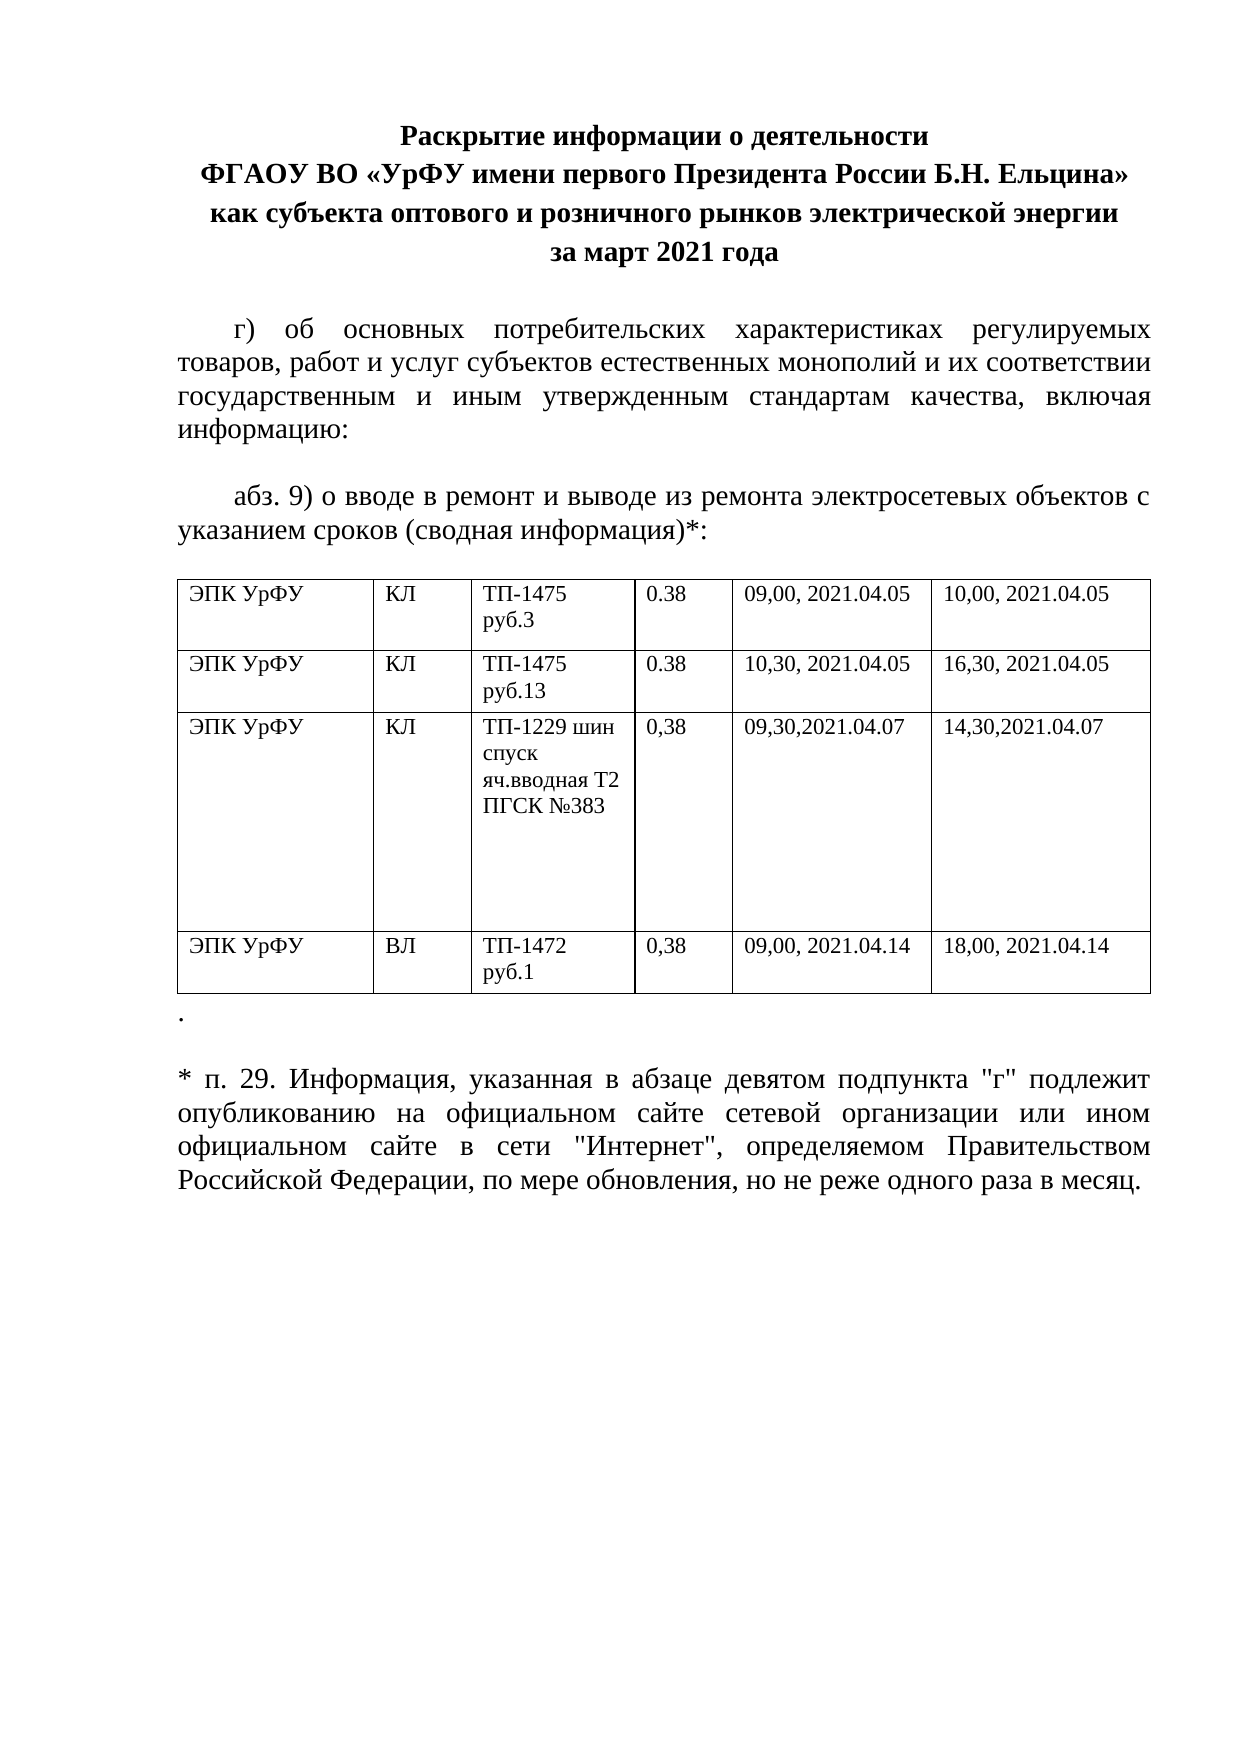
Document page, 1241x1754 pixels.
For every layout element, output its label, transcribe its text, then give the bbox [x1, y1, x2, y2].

text Раскрытие информации о деятельности [177, 118, 1152, 152]
text ФГАОУ ВО «УрФУ имени первого Президента России Б.Н. Ельцина» [177, 157, 1152, 190]
table_header ЭПК УрФУ [178, 580, 373, 649]
text за март 2021 года [177, 234, 1152, 267]
table_cell 0,38 [636, 932, 732, 993]
table_cell 0,38 [636, 713, 732, 931]
table_cell 16,30, 2021.04.05 [932, 651, 1150, 712]
table_header 10,00, 2021.04.05 [932, 580, 1150, 649]
table_cell ТП-1475 руб.13 [472, 651, 634, 712]
text * п. 29. Информация, указанная в абзаце девятом подпункта "г" подлежит опубликованию на официальном сайте сетевой организации или ином официальном сайте в сети "Интернет", определяемом Правительством Российской Федерации, по мере обновления, но не реже одного раза в месяц. [177, 1061, 1152, 1196]
table_cell 10,30, 2021.04.05 [733, 651, 931, 712]
text г) об основных потребительских характеристиках регулируемых товаров, работ и услуг субъектов естественных монополий и их соответствии государственным и иным утвержденным стандартам качества, включая информацию: [177, 311, 1152, 445]
table_cell 18,00, 2021.04.14 [932, 932, 1150, 993]
text абз. 9) о вводе в ремонт и выводе из ремонта электросетевых объектов с указанием сроков (сводная информация)*: [177, 478, 1152, 546]
table_cell ЭПК УрФУ [178, 651, 373, 712]
table_cell ВЛ [374, 932, 471, 993]
table_header ТП-1475 руб.3 [472, 580, 634, 649]
table_header КЛ [374, 580, 471, 649]
table_cell 09,30,2021.04.07 [733, 713, 931, 931]
table_header 0.38 [636, 580, 732, 649]
table_cell ТП-1229 шин спуск яч.вводная Т2 ПГСК №383 [472, 713, 634, 931]
table_cell ТП-1472 руб.1 [472, 932, 634, 993]
table_cell 14,30,2021.04.07 [932, 713, 1150, 931]
text . [177, 994, 1152, 1028]
text как субъекта оптового и розничного рынков электрической энергии [177, 195, 1152, 229]
table_header 09,00, 2021.04.05 [733, 580, 931, 649]
table_cell 0.38 [636, 651, 732, 712]
table_cell КЛ [374, 713, 471, 931]
table_cell 09,00, 2021.04.14 [733, 932, 931, 993]
table_cell КЛ [374, 651, 471, 712]
table_cell ЭПК УрФУ [178, 713, 373, 931]
table_cell ЭПК УрФУ [178, 932, 373, 993]
